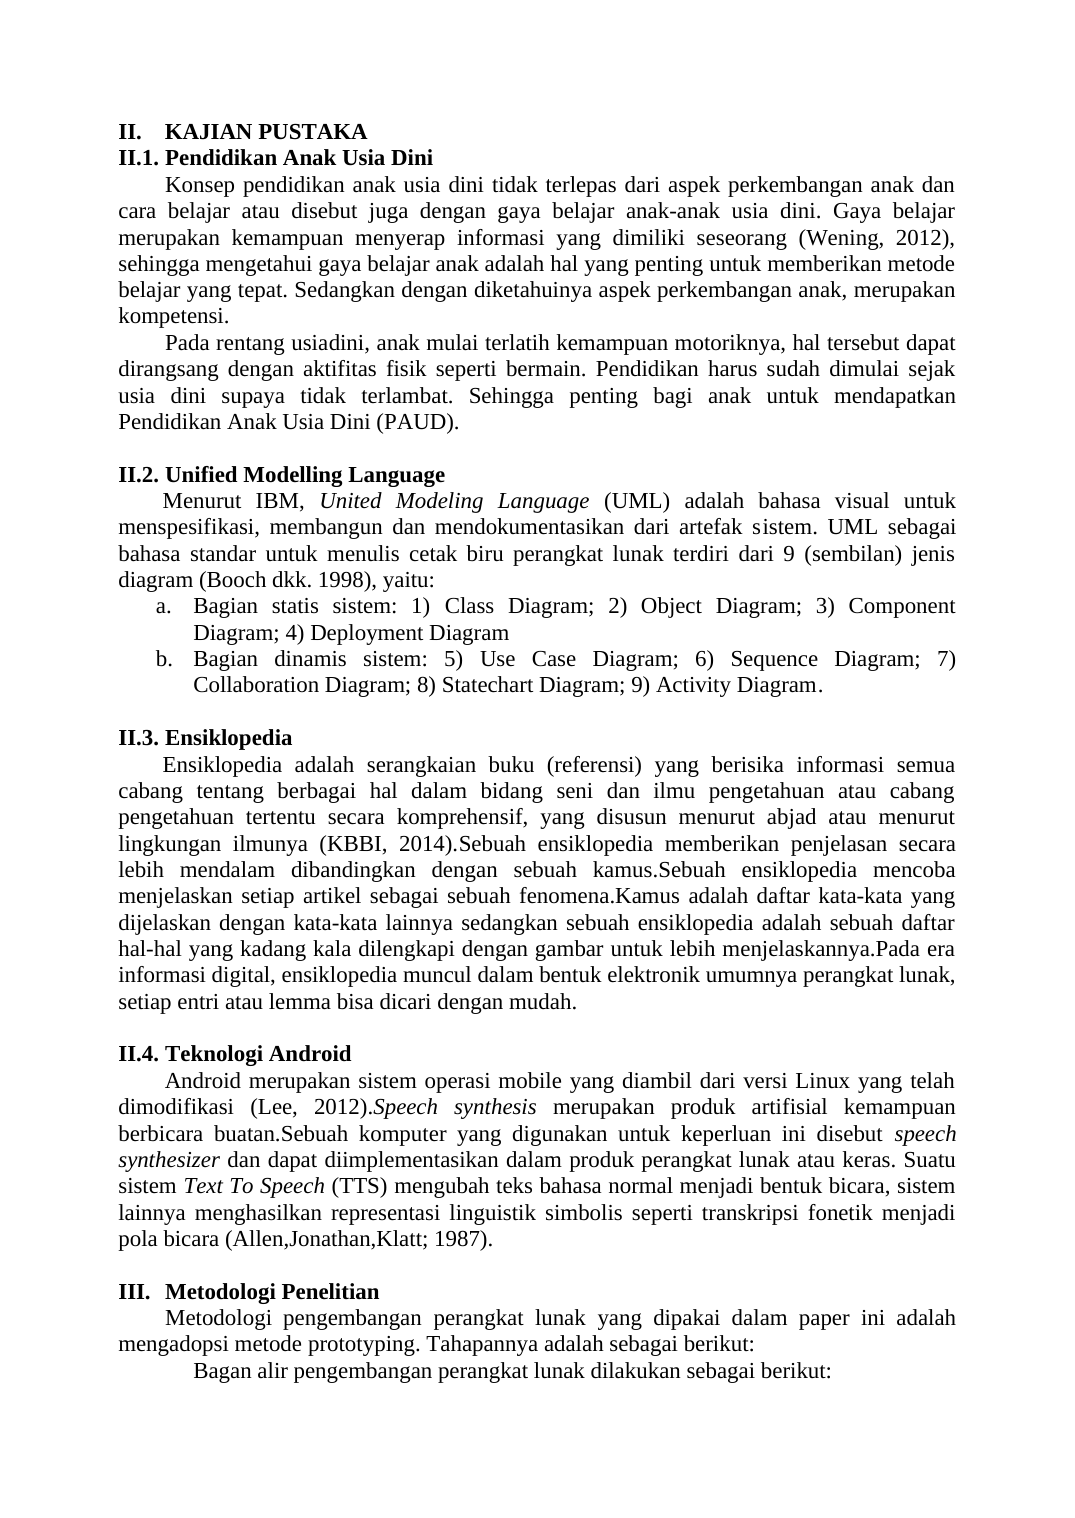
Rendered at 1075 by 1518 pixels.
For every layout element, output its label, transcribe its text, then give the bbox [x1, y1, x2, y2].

list Bagian dinamis sistem: 5) Use Case Diagram; 6) Sequence Diagram; 7) Collaboration Diagram; 8) Statechart Diagram; 9) Activity Diagram. [156, 645, 957, 698]
text Bagan alir pengembangan perangkat lunak dilakukan sebagai berikut: [118, 1357, 957, 1383]
list Android merupakan sistem operasi mobile yang diambil dari versi Linux yang telah dimodifikasi (Lee, 2012).Speech synthesis merupakan produk artifisial kemampuan berbicara buatan.Sebuah komputer yang digunakan untuk keperluan ini disebut speech synthesizer dan dapat diimplementasikan dalam produk perangkat lunak atau keras. Suatu sistem Text To Speech (TTS) mengubah teks bahasa normal menjadi bentuk bicara, sistem lainnya menghasilkan representasi linguistik simbolis seperti transkripsi fonetik menjadi pola bicara (Allen,Jonathan,Klatt; 1987). [118, 1067, 957, 1251]
text Ensiklopedia adalah serangkaian buku (referensi) yang berisika informasi semua cabang tentang berbagai hal dalam bidang seni dan ilmu pengetahuan atau cabang pengetahuan tertentu secara komprehensif, yang disusun menurut abjad atau menurut lingkungan ilmunya (KBBI, 2014).Sebuah ensiklopedia memberikan penjelasan secara lebih mendalam dibandingkan dengan sebuah kamus.Sebuah ensiklopedia mencoba menjelaskan setiap artikel sebagai sebuah fenomena.Kamus adalah daftar kata-kata yang dijelaskan dengan kata-kata lainnya sedangkan sebuah ensiklopedia adalah sebuah daftar hal-hal yang kadang kala dilengkapi dengan gambar untuk lebih menjelaskannya.Pada era informasi digital, ensiklopedia muncul dalam bentuk elektronik umumnya perangkat lunak, setiap entri atau lemma bisa dicari dengan mudah. [118, 751, 957, 1014]
list Pendidikan Anak Usia Dini [118, 144, 957, 171]
list Ensiklopedia [118, 724, 957, 751]
text Pada rentang usiadini, anak mulai terlatih kemampuan motoriknya, hal tersebut dapat dirangsang dengan aktifitas fisik seperti bermain. Pendidikan harus sudah dimulai sejak usia dini supaya tidak terlambat. Sehingga penting bagi anak untuk mendapatkan Pendidikan Anak Usia Dini (PAUD). [118, 329, 957, 434]
text Metodologi pengembangan perangkat lunak yang dipakai dalam paper ini adalah mengadopsi metode prototyping. Tahapannya adalah sebagai berikut: [118, 1304, 957, 1357]
list KAJIAN PUSTAKA [118, 118, 957, 144]
text Konsep pendidikan anak usia dini tidak terlepas dari aspek perkembangan anak dan cara belajar atau disebut juga dengan gaya belajar anak-anak usia dini. Gaya belajar merupakan kemampuan menyerap informasi yang dimiliki seseorang (Wening, 2012), sehingga mengetahui gaya belajar anak adalah hal yang penting untuk memberikan metode belajar yang tepat. Sedangkan dengan diketahuinya aspek perkembangan anak, merupakan kompetensi. [118, 171, 957, 329]
list Unified Modelling Language [118, 461, 957, 487]
list Teknologi Android [118, 1041, 957, 1067]
list Bagian statis sistem: 1) Class Diagram; 2) Object Diagram; 3) Component Diagram; 4) Deployment Diagram [156, 592, 957, 645]
text Menurut IBM, United Modeling Language (UML) adalah bahasa visual untuk menspesifikasi, membangun dan mendokumentasikan dari artefak sistem. UML sebagai bahasa standar untuk menulis cetak biru perangkat lunak terdiri dari 9 (sembilan) jenis diagram (Booch dkk. 1998), yaitu: [118, 487, 957, 592]
list Metodologi Penelitian [118, 1278, 957, 1304]
